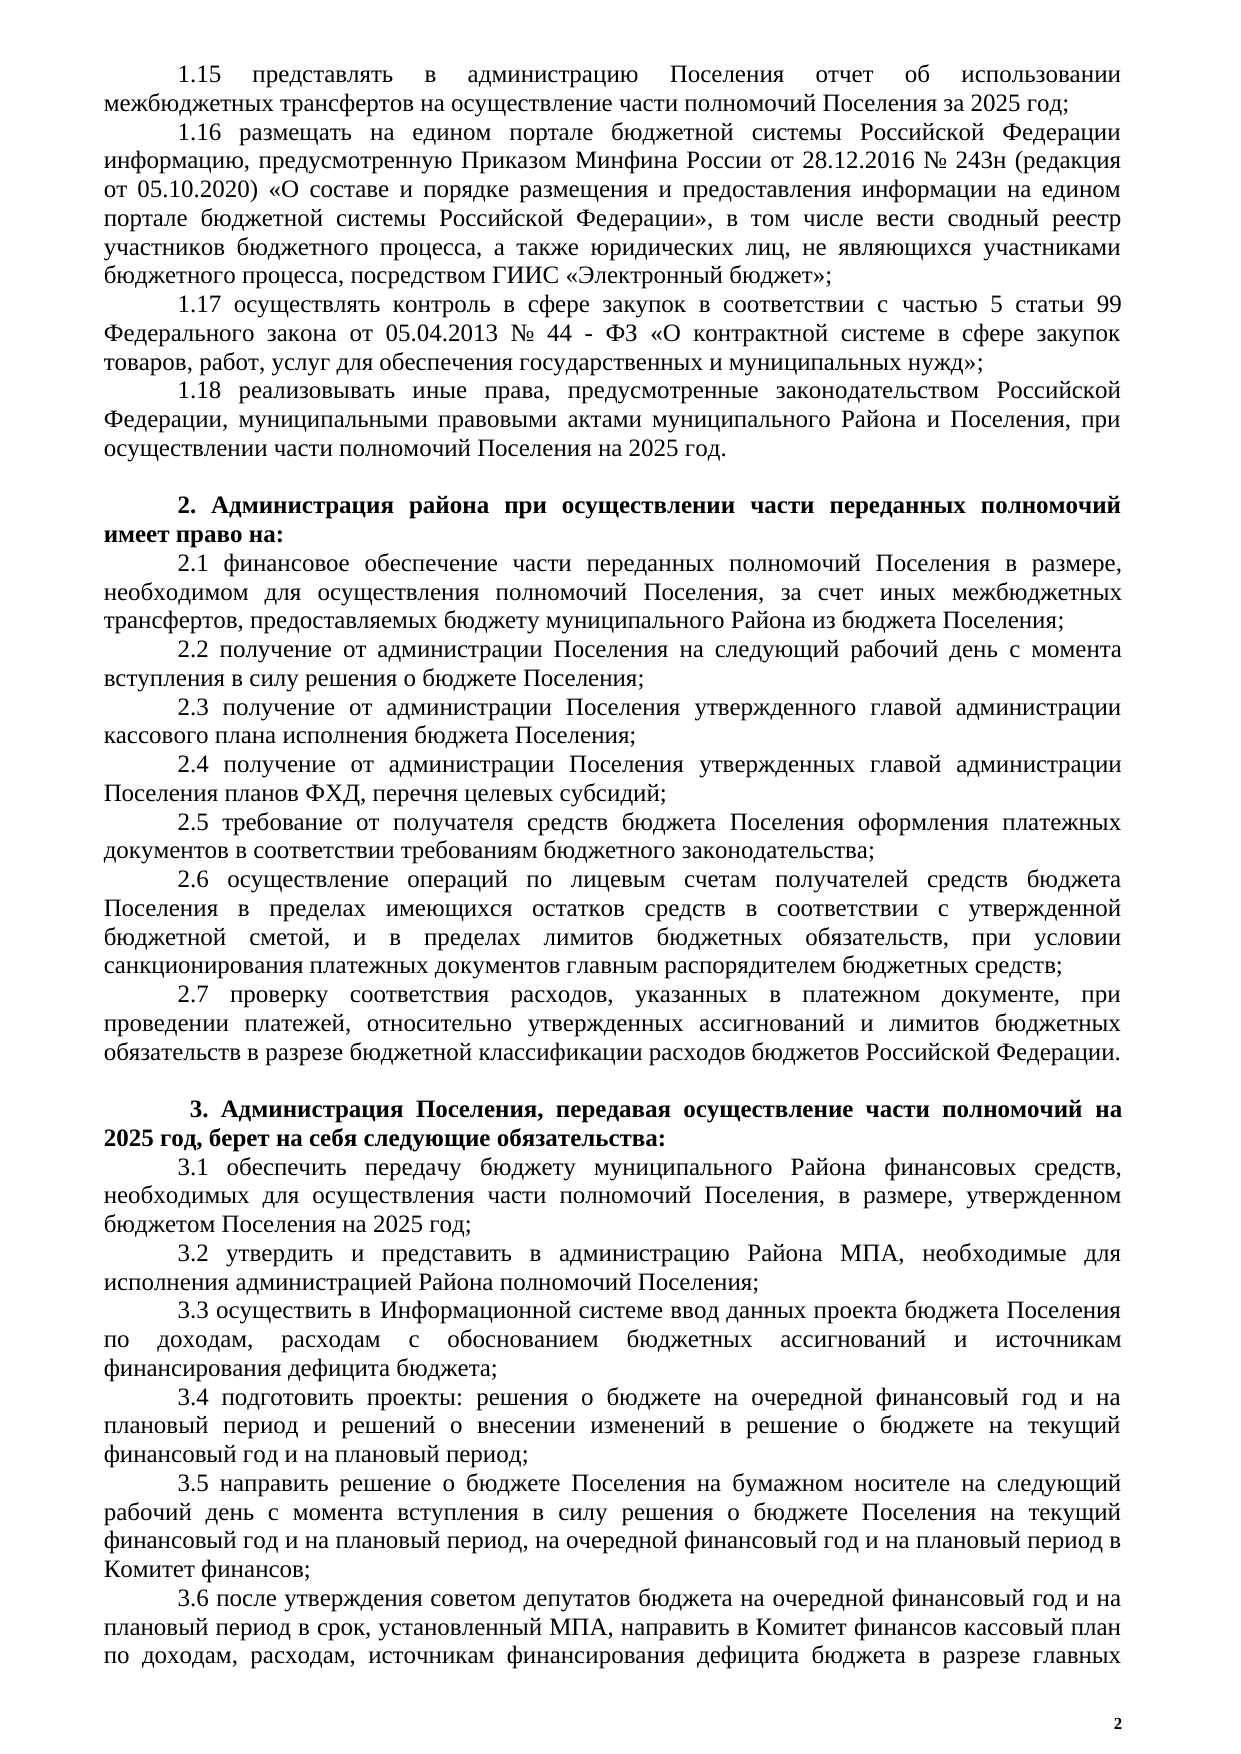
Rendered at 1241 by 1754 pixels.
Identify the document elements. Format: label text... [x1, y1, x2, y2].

text 3.3 осуществить в Информационной системе ввод данных проекта бюджета Поселения по доходам, расходам с обоснованием бюджетных ассигнований и источникам финансирования дефицита бюджета; [103, 1295, 1122, 1382]
text 1.18 реализовывать иные права, предусмотренные законодательством Российской Федерации, муниципальными правовыми актами муниципального Района и Поселения, при осуществлении части полномочий Поселения на 2025 год. [103, 375, 1122, 462]
text 1.17 осуществлять контроль в сфере закупок в соответствии с частью 5 статьи 99 Федерального закона от 05.04.2013 № 44 - ФЗ «О контрактной системе в сфере закупок товаров, работ, услуг для обеспечения государственных и муниципальных нужд»; [103, 289, 1122, 375]
text 2.5 требование от получателя средств бюджета Поселения оформления платежных документов в соответствии требованиям бюджетного законодательства; [103, 807, 1122, 864]
text 3.1 обеспечить передачу бюджету муниципального Района финансовых средств, необходимых для осуществления части полномочий Поселения, в размере, утвержденном бюджетом Поселения на 2025 год; [103, 1152, 1122, 1238]
text 2. Администрация района при осуществлении части переданных полномочий имеет право на: [103, 490, 1122, 548]
text 2.1 финансовое обеспечение части переданных полномочий Поселения в размере, необходимом для осуществления полномочий Поселения, за счет иных межбюджетных трансфертов, предоставляемых бюджету муниципального Района из бюджета Поселения; [103, 548, 1122, 634]
text 1.16 размещать на едином портале бюджетной системы Российской Федерации информацию, предусмотренную Приказом Минфина России от 28.12.2016 № 243н (редакция от 05.10.2020) «О составе и порядке размещения и предоставления информации на едином портале бюджетной системы Российской Федерации», в том числе вести сводный реестр участников бюджетного процесса, а также юридических лиц, не являющихся участниками бюджетного процесса, посредством ГИИС «Электронный бюджет»; [103, 117, 1122, 289]
text 1.15 представлять в администрацию Поселения отчет об использовании межбюджетных трансфертов на осуществление части полномочий Поселения за 2025 год; [103, 59, 1122, 117]
text 3.2 утвердить и представить в администрацию Района МПА, необходимые для исполнения администрацией Района полномочий Поселения; [103, 1238, 1122, 1295]
text 2.3 получение от администрации Поселения утвержденного главой администрации кассового плана исполнения бюджета Поселения; [103, 692, 1122, 749]
text 2.4 получение от администрации Поселения утвержденных главой администрации Поселения планов ФХД, перечня целевых субсидий; [103, 749, 1122, 807]
text 2.2 получение от администрации Поселения на следующий рабочий день с момента вступления в силу решения о бюджете Поселения; [103, 634, 1122, 692]
text 3.4 подготовить проекты: решения о бюджете на очередной финансовый год и на плановый период и решений о внесении изменений в решение о бюджете на текущий финансовый год и на плановый период; [103, 1382, 1122, 1468]
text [103, 1583, 1122, 1669]
text 2.6 осуществление операций по лицевым счетам получателей средств бюджета Поселения в пределах имеющихся остатков средств в соответствии с утвержденной бюджетной сметой, и в пределах лимитов бюджетных обязательств, при условии санкционирования платежных документов главным распорядителем бюджетных средств; [103, 864, 1122, 979]
text 3.5 направить решение о бюджете Поселения на бумажном носителе на следующий рабочий день с момента вступления в силу решения о бюджете Поселения на текущий финансовый год и на плановый период, на очередной финансовый год и на плановый период в Комитет финансов; [103, 1468, 1122, 1583]
text 2.7 проверку соответствия расходов, указанных в платежном документе, при проведении платежей, относительно утвержденных ассигнований и лимитов бюджетных обязательств в разрезе бюджетной классификации расходов бюджетов Российской Федерации. [103, 979, 1122, 1065]
text 3. Администрация Поселения, передавая осуществление части полномочий на 2025 год, берет на себя следующие обязательства: [103, 1094, 1122, 1152]
